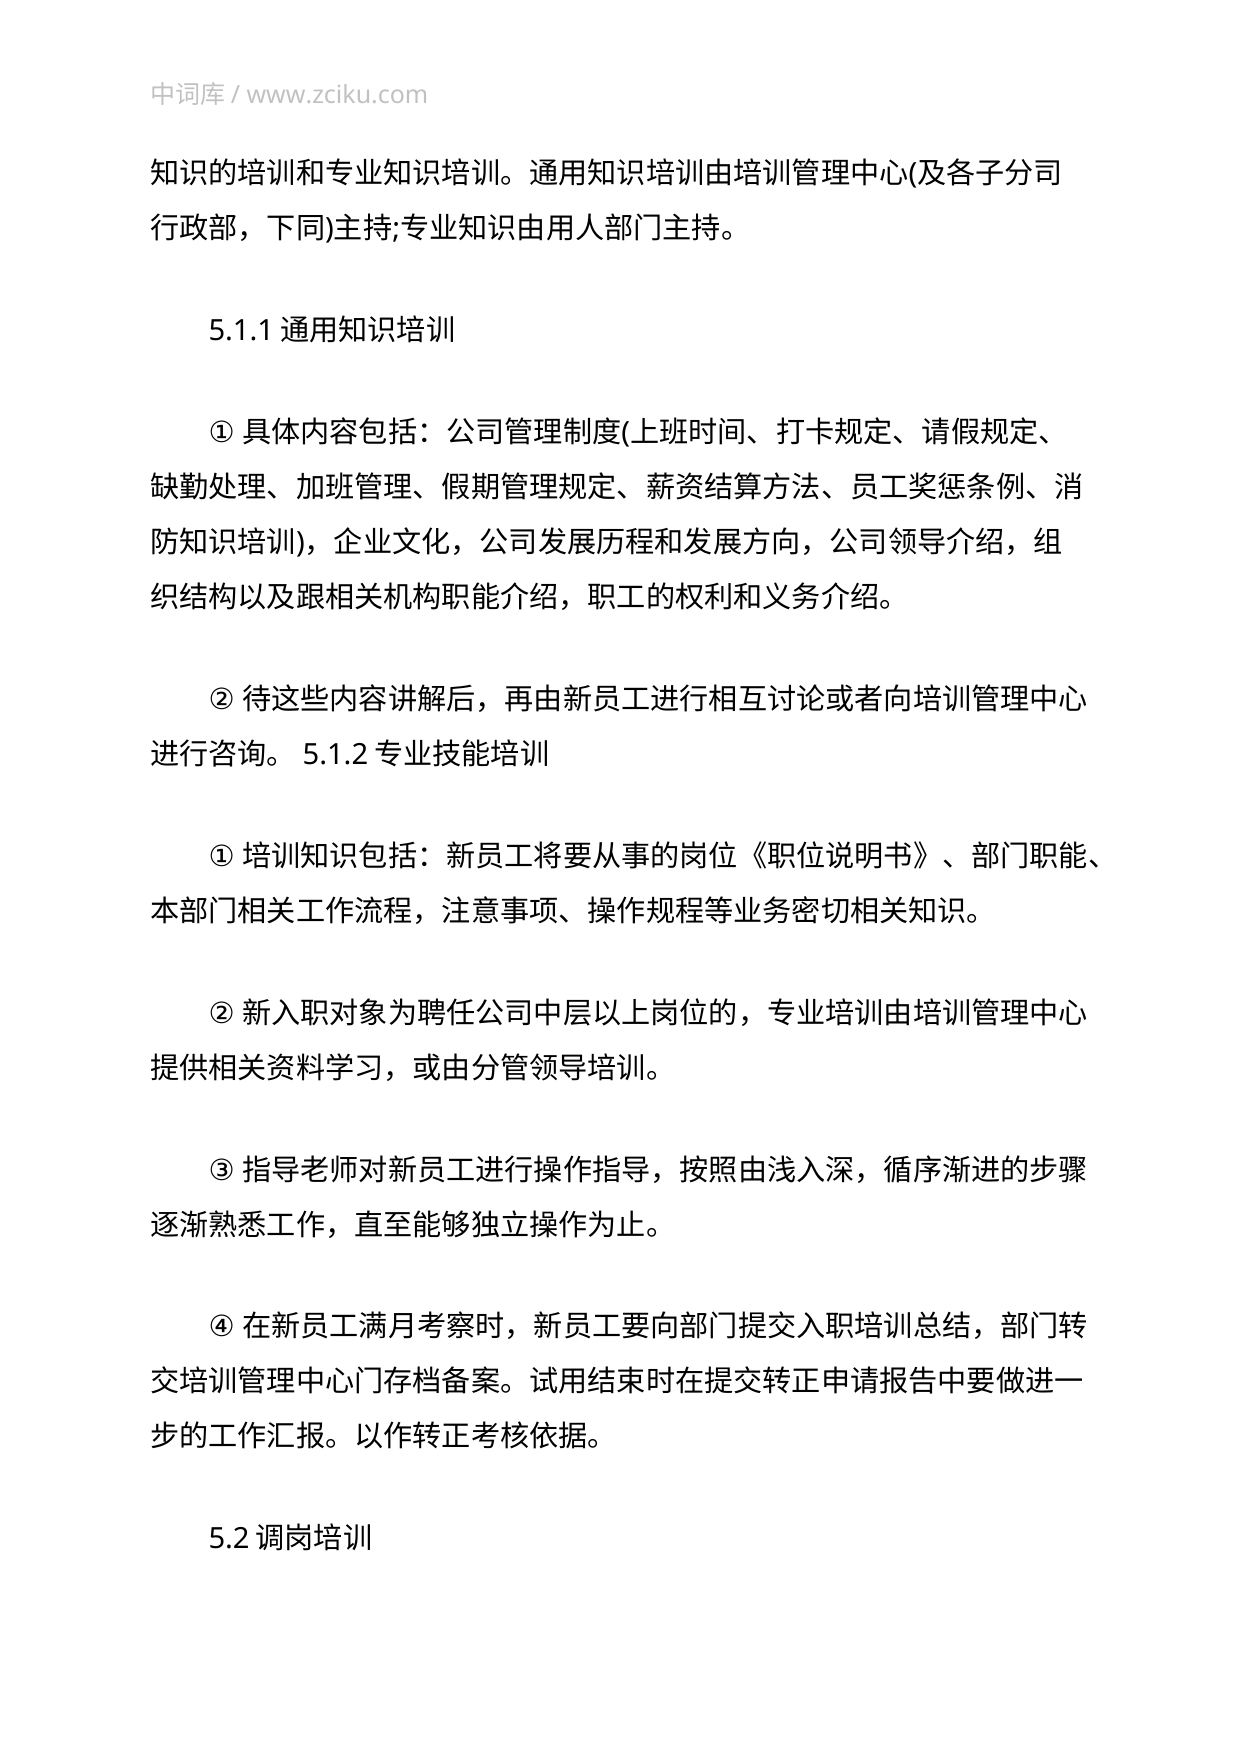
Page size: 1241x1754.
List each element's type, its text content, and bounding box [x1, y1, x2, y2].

text ① 培训知识包括：新员工将要从事的岗位《职位说明书》、部门职能、本部门相关工作流程，注意事项、操作规程等业务密切相关知识。 [150, 833, 1090, 930]
text ② 新入职对象为聘任公司中层以上岗位的，专业培训由培训管理中心提供相关资料学习，或由分管领导培训。 [150, 989, 1090, 1087]
text ② 待这些内容讲解后，再由新员工进行相互讨论或者向培训管理中心进行咨询。 5.1.2专业技能培训 [150, 676, 1090, 773]
text ④ 在新员工满月考察时，新员工要向部门提交入职培训总结，部门转交培训管理中心门存档备案。试用结束时在提交转正申请报告中要做进一步的工作汇报。以作转正考核依据。 [150, 1303, 1090, 1455]
text 5.1.1通用知识培训 [150, 307, 1090, 349]
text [150, 150, 1090, 247]
text ③ 指导老师对新员工进行操作指导，按照由浅入深，循序渐进的步骤逐渐熟悉工作，直至能够独立操作为止。 [150, 1146, 1090, 1243]
text ① 具体内容包括：公司管理制度(上班时间、打卡规定、请假规定、缺勤处理、加班管理、假期管理规定、薪资结算方法、员工奖惩条例、消防知识培训)，企业文化，公司发展历程和发展方向，公司领导介绍，组织结构以及跟相关机构职能介绍，职工的权利和义务介绍。 [150, 409, 1090, 616]
text 5.2调岗培训 [150, 1514, 1090, 1557]
